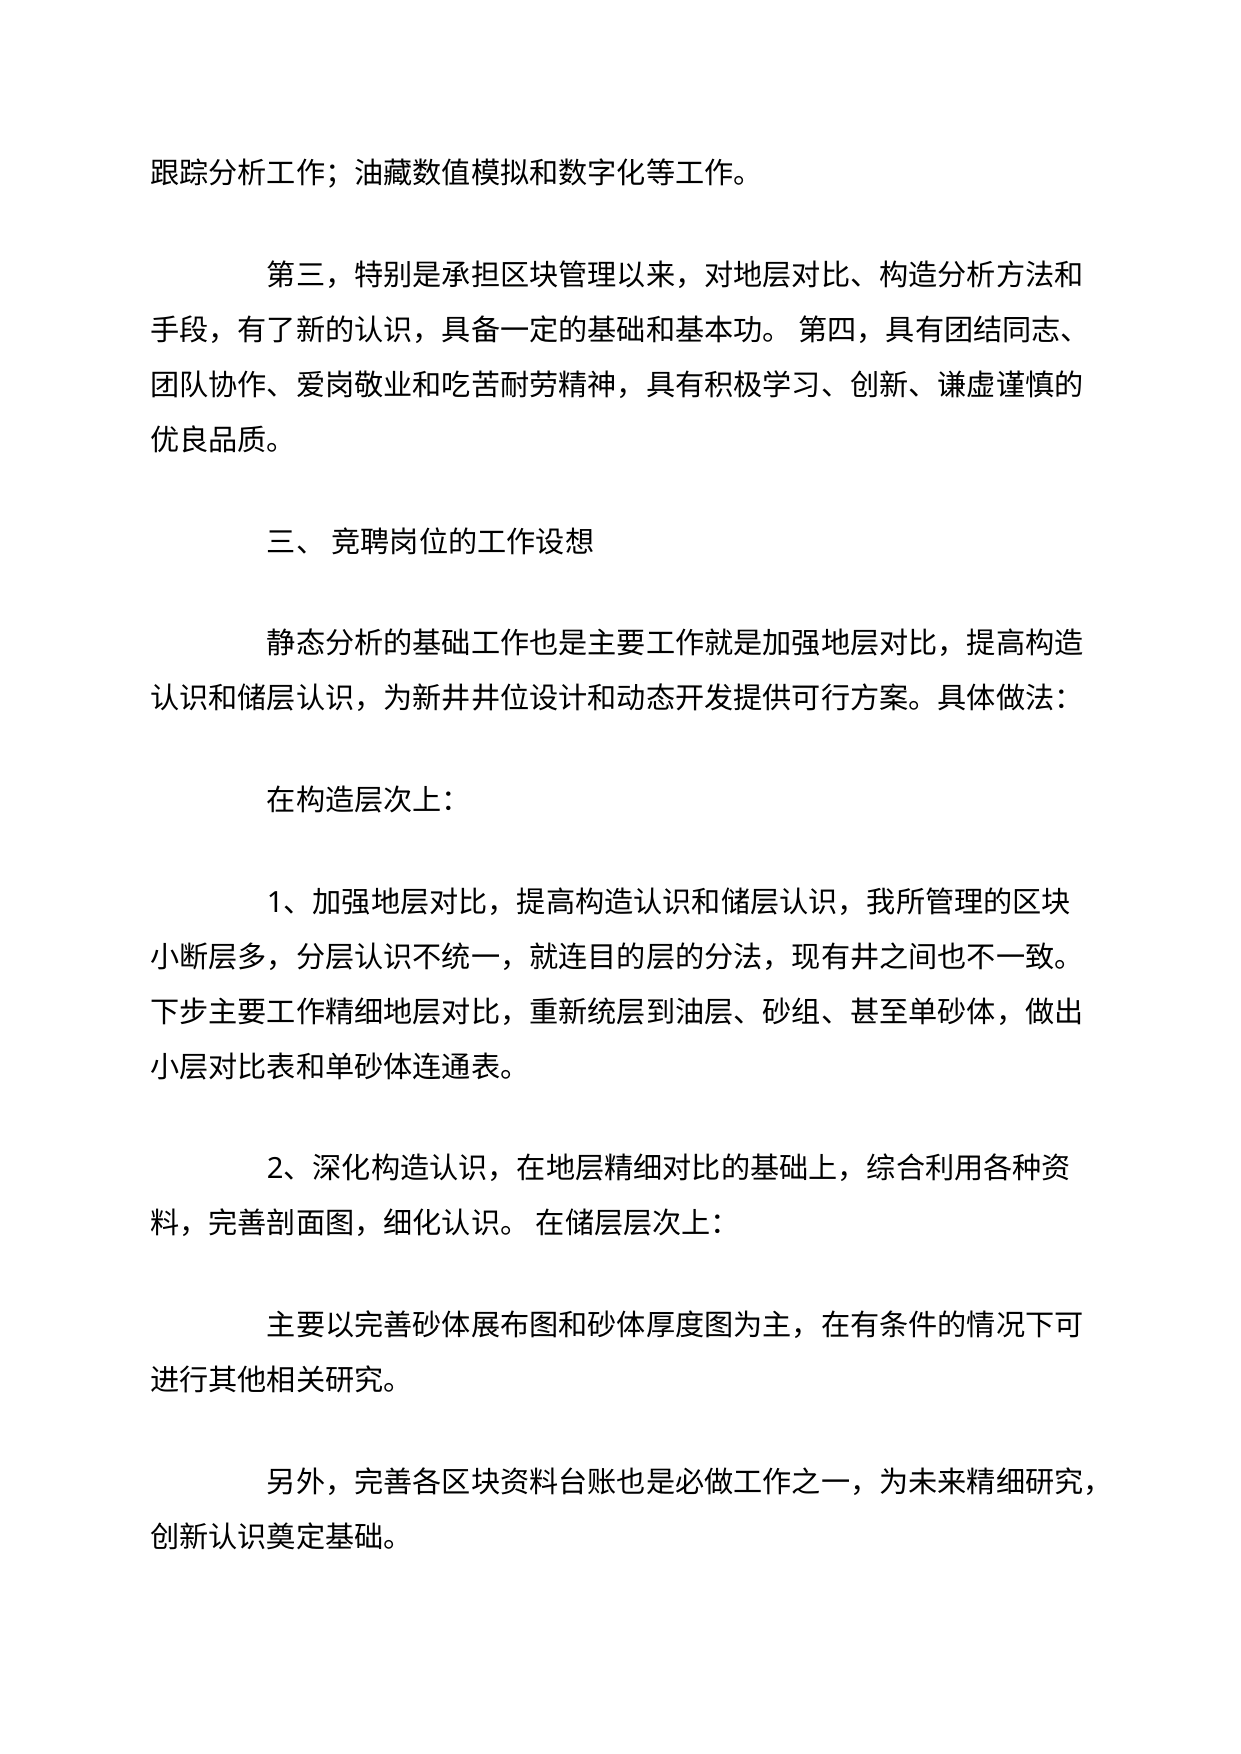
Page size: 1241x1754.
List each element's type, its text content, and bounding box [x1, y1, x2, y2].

text 第三，特别是承担区块管理以来，对地层对比、构造分析方法和手段，有了新的认识，具备一定的基础和基本功。 第四，具有团结同志、团队协作、爱岗敬业和吃苦耐劳精神，具有积极学习、创新、谦虚谨慎的优良品质。 [150, 252, 1090, 459]
text 1、加强地层对比，提高构造认识和储层认识，我所管理的区块小断层多，分层认识不统一，就连目的层的分法，现有井之间也不一致。下步主要工作精细地层对比，重新统层到油层、砂组、甚至单砂体，做出小层对比表和单砂体连通表。 [150, 878, 1090, 1086]
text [150, 150, 1090, 192]
text 主要以完善砂体展布图和砂体厚度图为主，在有条件的情况下可进行其他相关研究。 [150, 1302, 1090, 1399]
text 三、 竞聘岗位的工作设想 [150, 518, 1090, 561]
text 在构造层次上： [150, 777, 1090, 819]
text 另外，完善各区块资料台账也是必做工作之一，为未来精细研究，创新认识奠定基础。 [150, 1458, 1090, 1556]
text 2、深化构造认识，在地层精细对比的基础上，综合利用各种资料，完善剖面图，细化认识。 在储层层次上： [150, 1145, 1090, 1242]
text 静态分析的基础工作也是主要工作就是加强地层对比，提高构造认识和储层认识，为新井井位设计和动态开发提供可行方案。具体做法： [150, 620, 1090, 717]
